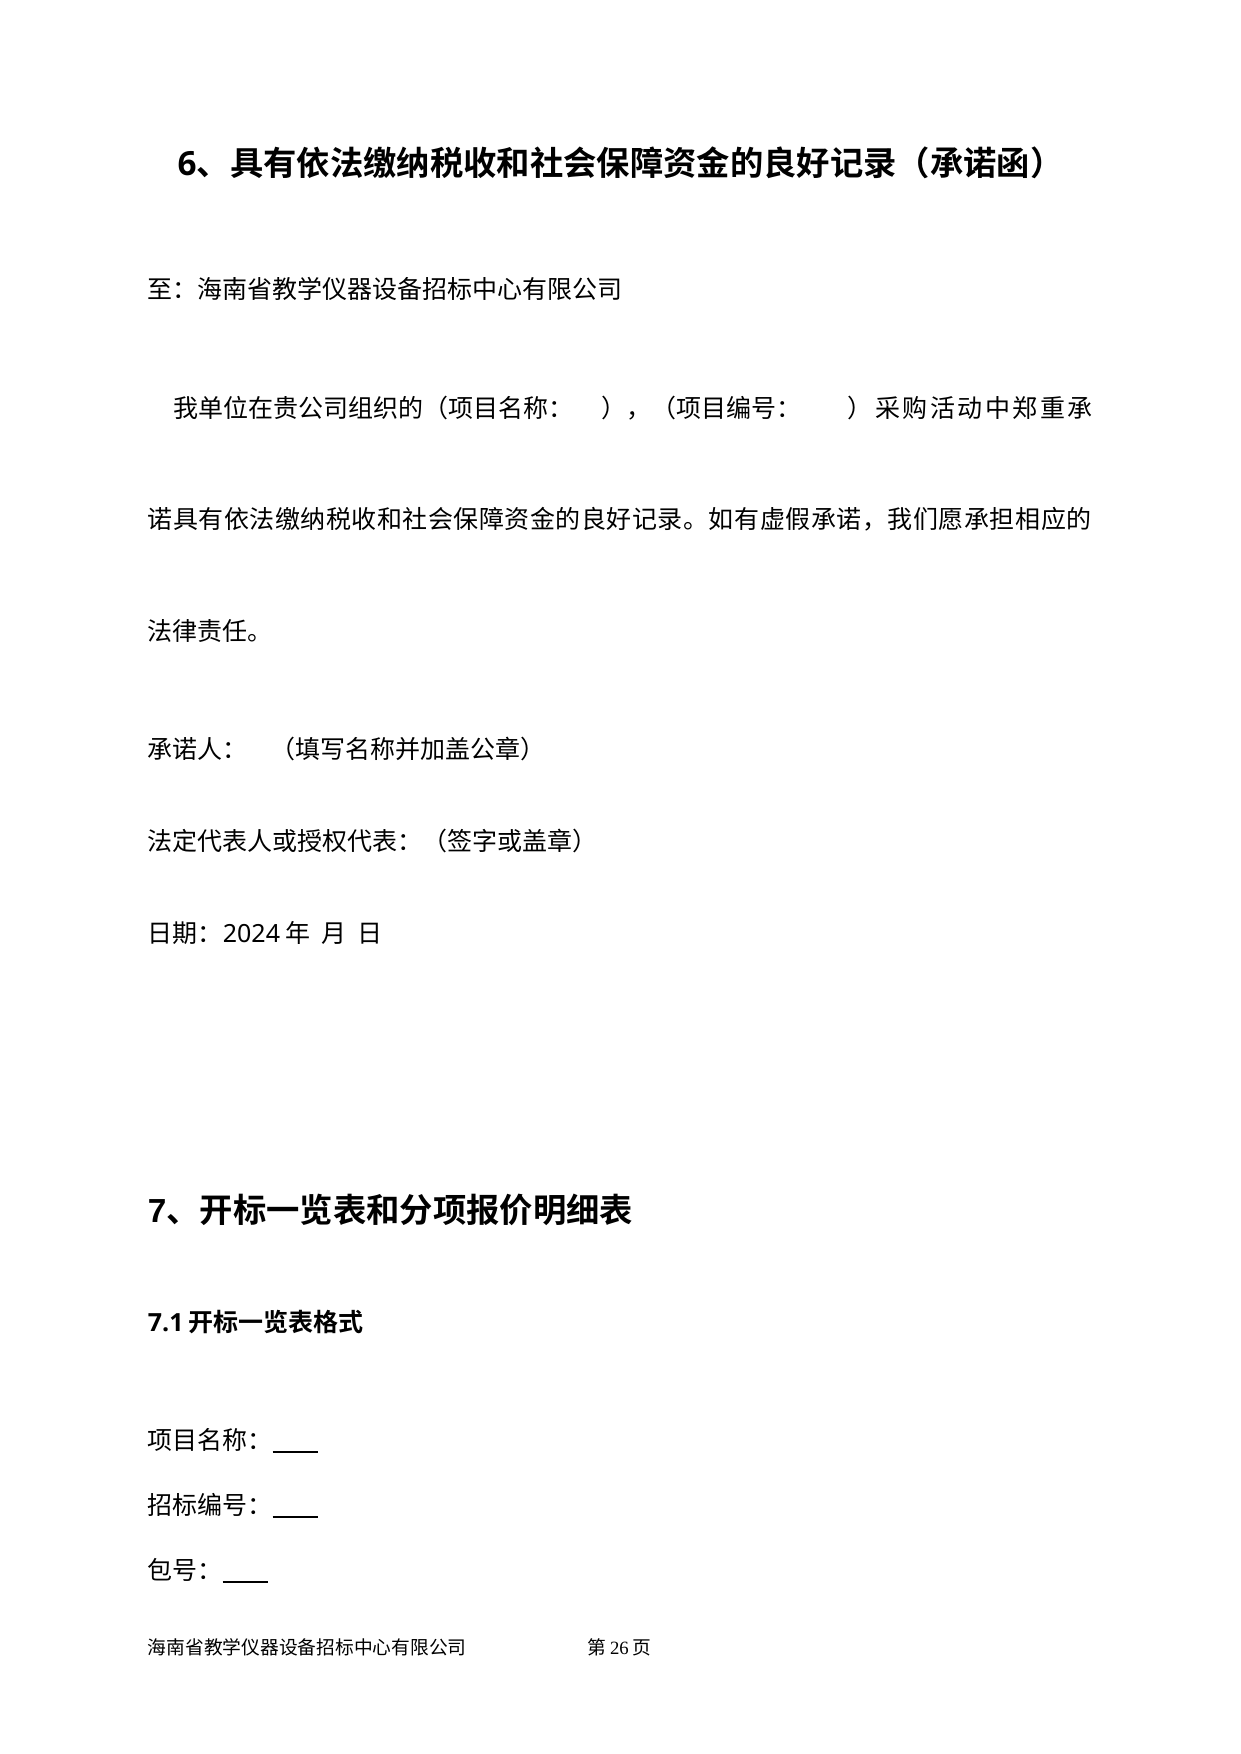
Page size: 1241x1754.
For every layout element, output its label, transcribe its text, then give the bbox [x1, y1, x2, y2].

subtitle 7、开标一览表和分项报价明细表 7.1开标一览表格式 [148, 1176, 1093, 1353]
text 项目名称： [148, 1406, 1093, 1471]
subtitle 承诺人： （填写名称并加盖公章） [148, 715, 1093, 780]
subtitle 至：海南省教学仪器设备招标中心有限公司 [148, 256, 1093, 321]
subtitle 日期：2024年 月 日 [148, 899, 1093, 964]
subtitle 法定代表人或授权代表：（签字或盖章） [148, 807, 1093, 872]
subtitle 我单位在贵公司组织的（项目名称： ），（项目编号： ）采购活动中郑重承诺具有依法缴纳税收和社会保障资金的良好记录。如有虚假承诺，我们愿承担相应的法律责任。 [148, 374, 1093, 662]
text 包号： [148, 1536, 1093, 1601]
subtitle 6、具有依法缴纳税收和社会保障资金的良好记录（承诺函） [148, 129, 1093, 194]
text 招标编号： [148, 1471, 1093, 1536]
